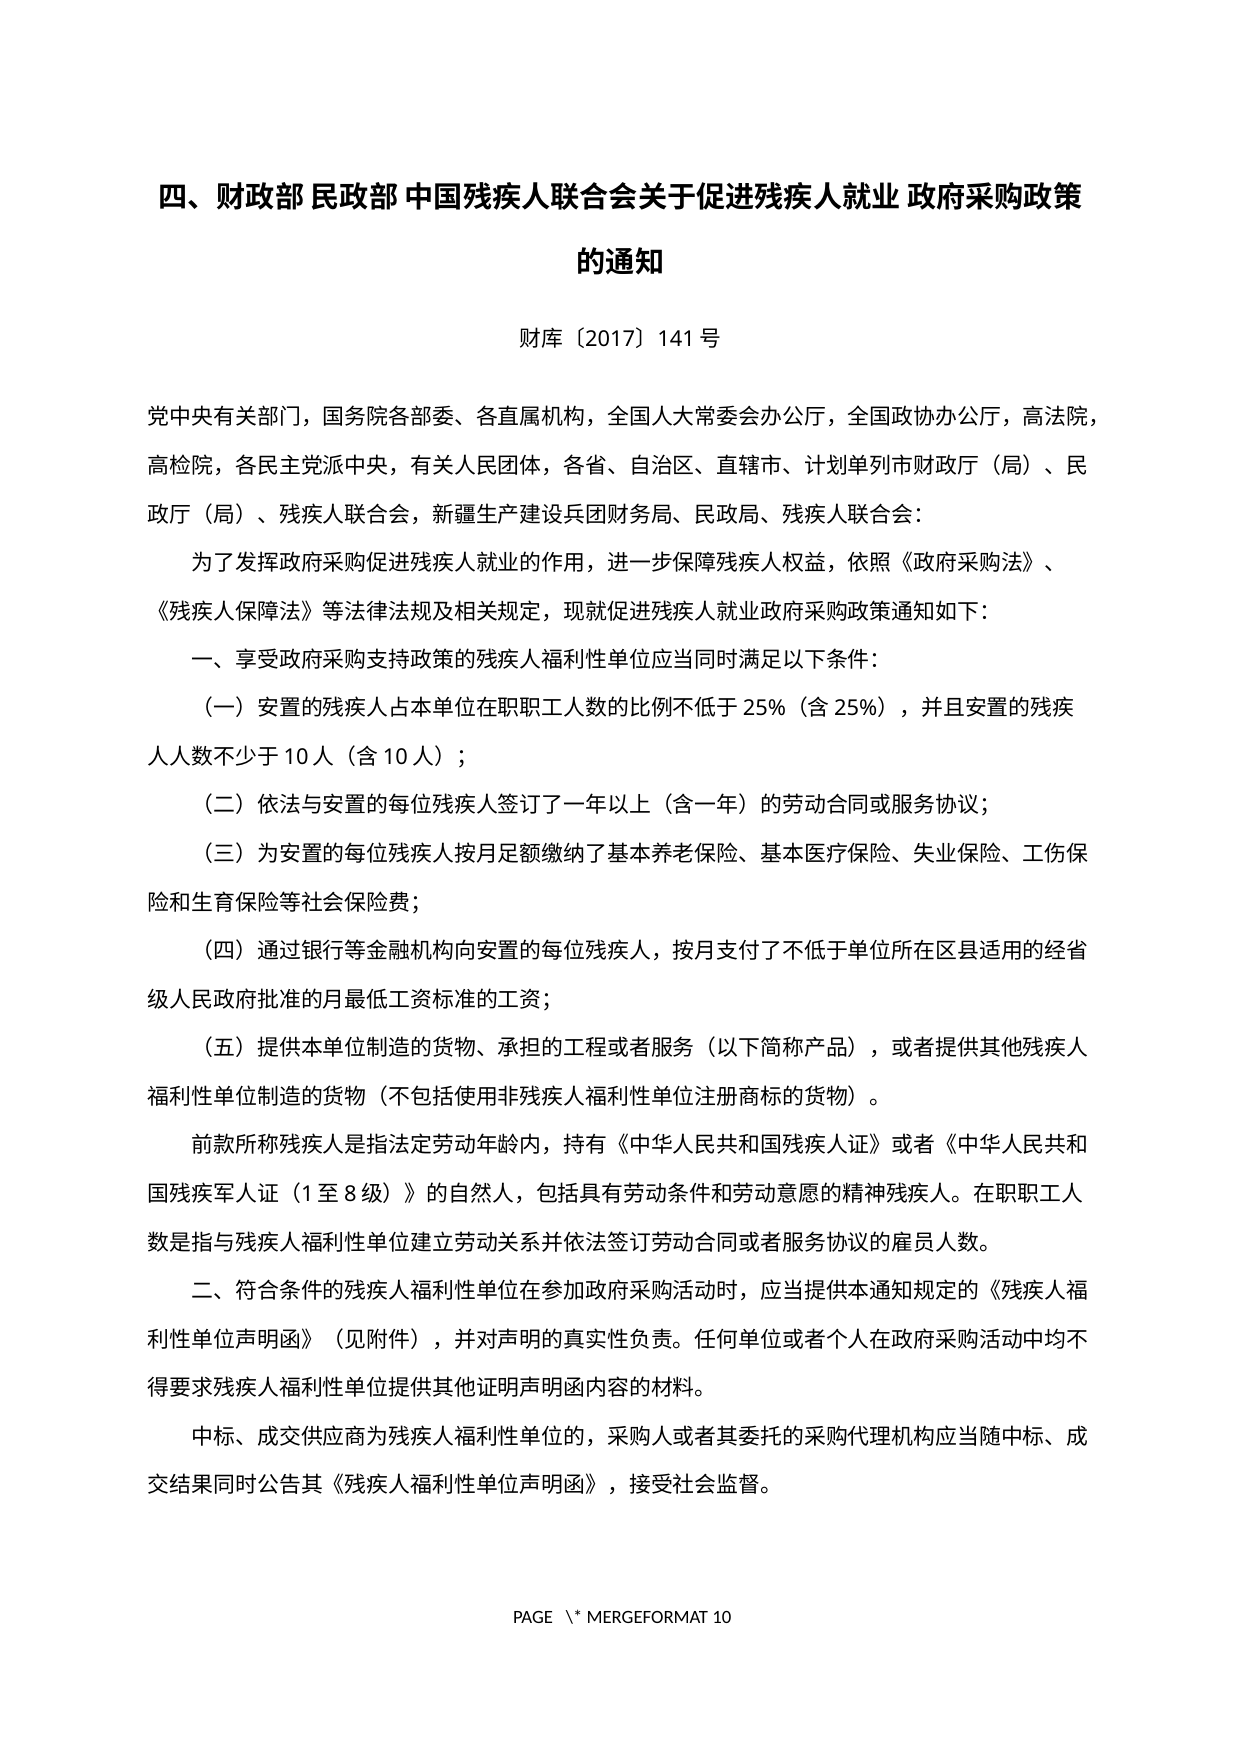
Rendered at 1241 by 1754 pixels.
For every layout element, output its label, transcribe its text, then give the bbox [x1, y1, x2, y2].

text （五）提供本单位制造的货物、承担的工程或者服务（以下简称产品），或者提供其他残疾人福利性单位制造的货物（不包括使用非残疾人福利性单位注册商标的货物）。 [148, 1029, 1093, 1111]
text 前款所称残疾人是指法定劳动年龄内，持有《中华人民共和国残疾人证》或者《中华人民共和国残疾军人证（1至8级）》的自然人，包括具有劳动条件和劳动意愿的精神残疾人。在职职工人数是指与残疾人福利性单位建立劳动关系并依法签订劳动合同或者服务协议的雇员人数。 [148, 1127, 1093, 1257]
text （三）为安置的每位残疾人按月足额缴纳了基本养老保险、基本医疗保险、失业保险、工伤保险和生育保险等社会保险费； [148, 835, 1093, 917]
text 为了发挥政府采购促进残疾人就业的作用，进一步保障残疾人权益，依照《政府采购法》、《残疾人保障法》等法律法规及相关规定，现就促进残疾人就业政府采购政策通知如下： [148, 544, 1093, 626]
text （一）安置的残疾人占本单位在职职工人数的比例不低于25%（含25%），并且安置的残疾人人数不少于10人（含10人）； [148, 690, 1093, 771]
text 一、享受政府采购支持政策的残疾人福利性单位应当同时满足以下条件： [148, 642, 1093, 674]
text （四）通过银行等金融机构向安置的每位残疾人，按月支付了不低于单位所在区县适用的经省级人民政府批准的月最低工资标准的工资； [148, 932, 1093, 1014]
text 中标、成交供应商为残疾人福利性单位的，采购人或者其委托的采购代理机构应当随中标、成交结果同时公告其《残疾人福利性单位声明函》，接受社会监督。 [148, 1418, 1093, 1499]
text 二、符合条件的残疾人福利性单位在参加政府采购活动时，应当提供本通知规定的《残疾人福利性单位声明函》（见附件），并对声明的真实性负责。任何单位或者个人在政府采购活动中均不得要求残疾人福利性单位提供其他证明声明函内容的材料。 [148, 1272, 1093, 1402]
subtitle 四、财政部 民政部 中国残疾人联合会关于促进残疾人就业 政府采购政策的通知 [148, 162, 1093, 292]
text （二）依法与安置的每位残疾人签订了一年以上（含一年）的劳动合同或服务协议； [148, 787, 1093, 819]
text 财库〔2017〕141号 [148, 321, 1093, 354]
text 党中央有关部门，国务院各部委、各直属机构，全国人大常委会办公厅，全国政协办公厅，高法院，高检院，各民主党派中央，有关人民团体，各省、自治区、直辖市、计划单列市财政厅（局）、民政厅（局）、残疾人联合会，新疆生产建设兵团财务局、民政局、残疾人联合会： [148, 399, 1093, 529]
